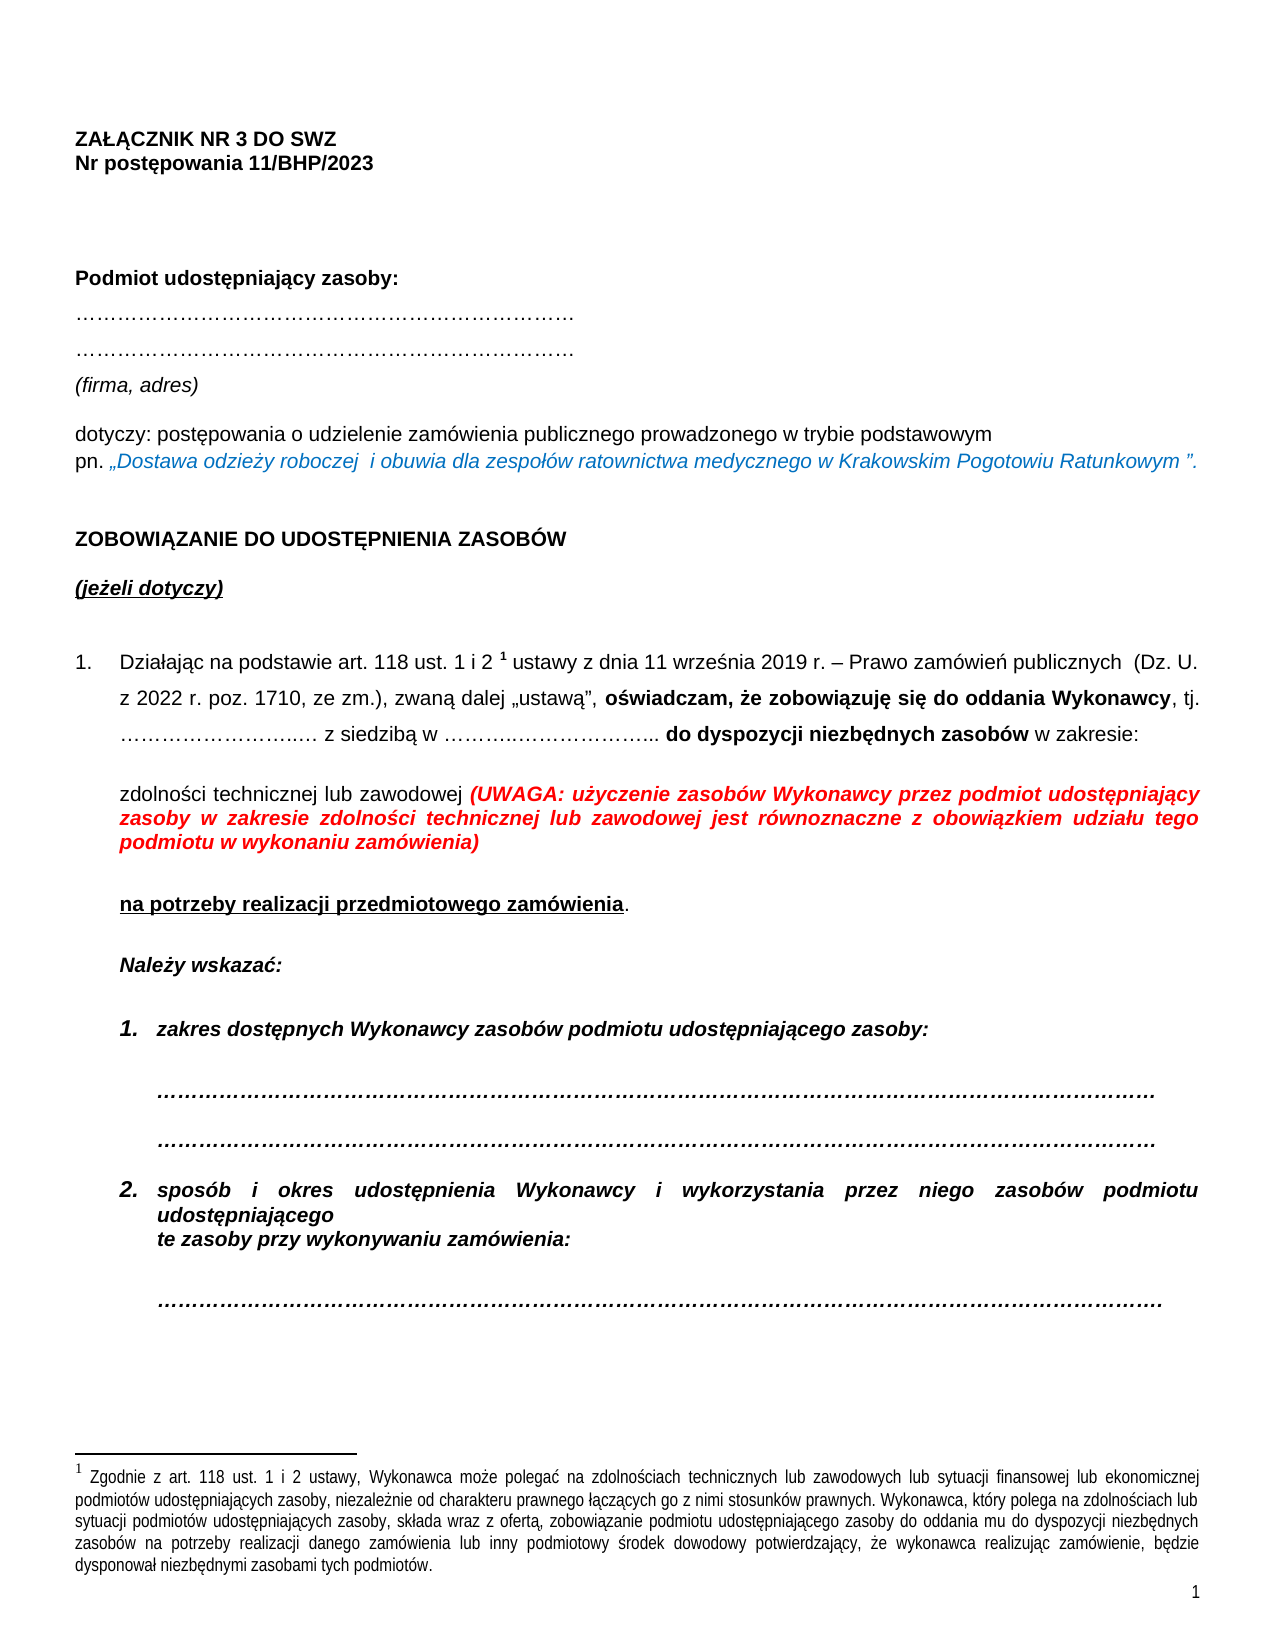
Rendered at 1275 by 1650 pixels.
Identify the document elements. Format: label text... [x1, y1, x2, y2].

text Należy wskazać: [75, 953, 1200, 977]
text zdolności technicznej lub zawodowej (UWAGA: użyczenie zasobów Wykonawcy przez podmiot udostępniający zasoby w zakresie zdolności technicznej lub zawodowej jest równoznaczne z obowiązkiem udziału tego podmiotu w wykonaniu zamówienia) [119, 782, 1200, 854]
text ………………………………………………………………………………………………………………………………. [157, 1288, 1200, 1312]
list sposób i okres udostępnienia Wykonawcy i wykorzystania przez niego zasobów podmiotu udostępniającego te zasoby przy wykonywaniu zamówienia: [119, 1176, 1200, 1251]
text ……………………………………………………………………………………………………………………………… [156, 1078, 1200, 1102]
text Nr postępowania 11/BHP/2023 [75, 151, 1200, 175]
text ……………………………………………………………………………………………………………………………… [75, 301, 580, 361]
text ZOBOWIĄZANIE DO UDOSTĘPNIENIA ZASOBÓW [75, 527, 1200, 551]
text na potrzeby realizacji przedmiotowego zamówienia. [75, 892, 1200, 916]
list zakres dostępnych Wykonawcy zasobów podmiotu udostępniającego zasoby: [119, 1014, 1200, 1041]
text ……………………………………………………………………………………………………………………………… [157, 1127, 1200, 1151]
text (firma, adres) [75, 373, 607, 397]
list Działając na podstawie art. 118 ust. 1 i 2 ustawy z dnia 11 września 2019 r. – Prawo zamówień publicznych (Dz. U. z 2022 r. poz. 1710, ze zm.), zwaną dalej „ustawą”, oświadczam, że zobowiązuję się do oddania Wykonawcy, tj. ……………………..… z siedzibą w ………..………………... do dyspozycji niezbędnych zasobów w zakresie: [75, 649, 1200, 745]
subtitle ZAŁĄCZNIK NR 3 DO SWZ [75, 127, 1200, 151]
text dotyczy: postępowania o udzielenie zamówienia publicznego prowadzonego w trybie podstawowym pn. „Dostawa odzieży roboczej i obuwia dla zespołów ratownictwa medycznego w Krakowskim Pogotowiu Ratunkowym ”. [75, 422, 1200, 473]
text Podmiot udostępniający zasoby: [75, 265, 1200, 289]
text (jeżeli dotyczy) [75, 576, 1200, 599]
